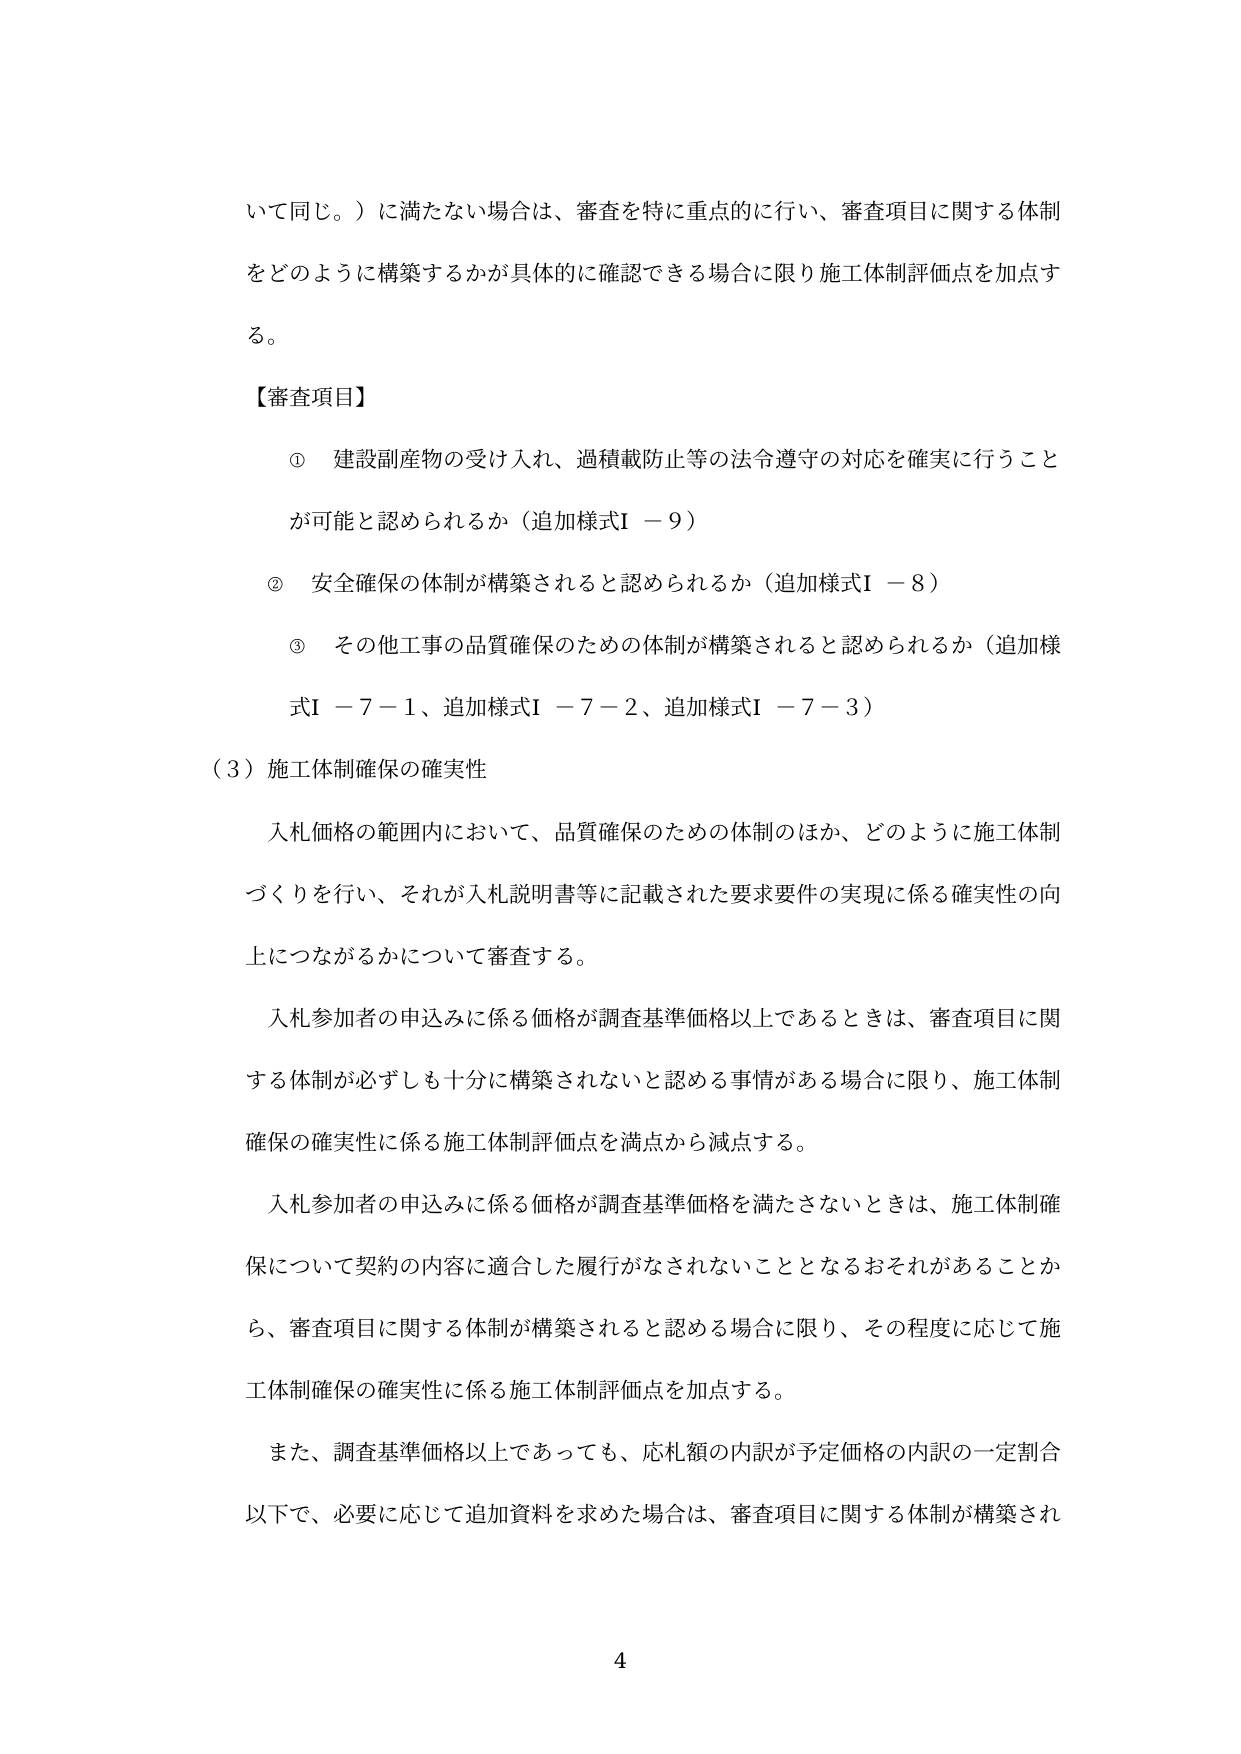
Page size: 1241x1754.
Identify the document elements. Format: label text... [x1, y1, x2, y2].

text 入札参加者の申込みに係る価格が調査基準価格を満たさないときは、施工体制確保について契約の内容に適合した履行がなされないこととなるおそれがあることから、審査項目に関する体制が構築されると認める場合に限り、その程度に応じて施工体制確保の確実性に係る施工体制評価点を加点する。 [245, 1172, 1062, 1420]
text 入札価格の範囲内において、品質確保のための体制のほか、どのように施工体制づくりを行い、それが入札説明書等に記載された要求要件の実現に係る確実性の向上につながるかについて審査する。 [245, 799, 1062, 986]
text 【審査項目】 [212, 365, 1062, 427]
text 入札参加者の申込みに係る価格が調査基準価格以上であるときは、審査項目に関する体制が必ずしも十分に構築されないと認める事情がある場合に限り、施工体制確保の確実性に係る施工体制評価点を満点から減点する。 [245, 986, 1062, 1172]
text ② 安全確保の体制が構築されると認められるか（追加様式I－８） [267, 551, 1062, 613]
text ① 建設副産物の受け入れ、過積載防止等の法令遵守の対応を確実に行うことが可能と認められるか（追加様式I－９） [267, 427, 1062, 551]
text ③ その他工事の品質確保のための体制が構築されると認められるか（追加様式I－７－１、追加様式I－７－２、追加様式I－７－３） [267, 613, 1062, 737]
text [245, 1420, 1062, 1544]
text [245, 178, 1062, 365]
text （３）施工体制確保の確実性 [178, 737, 1062, 799]
